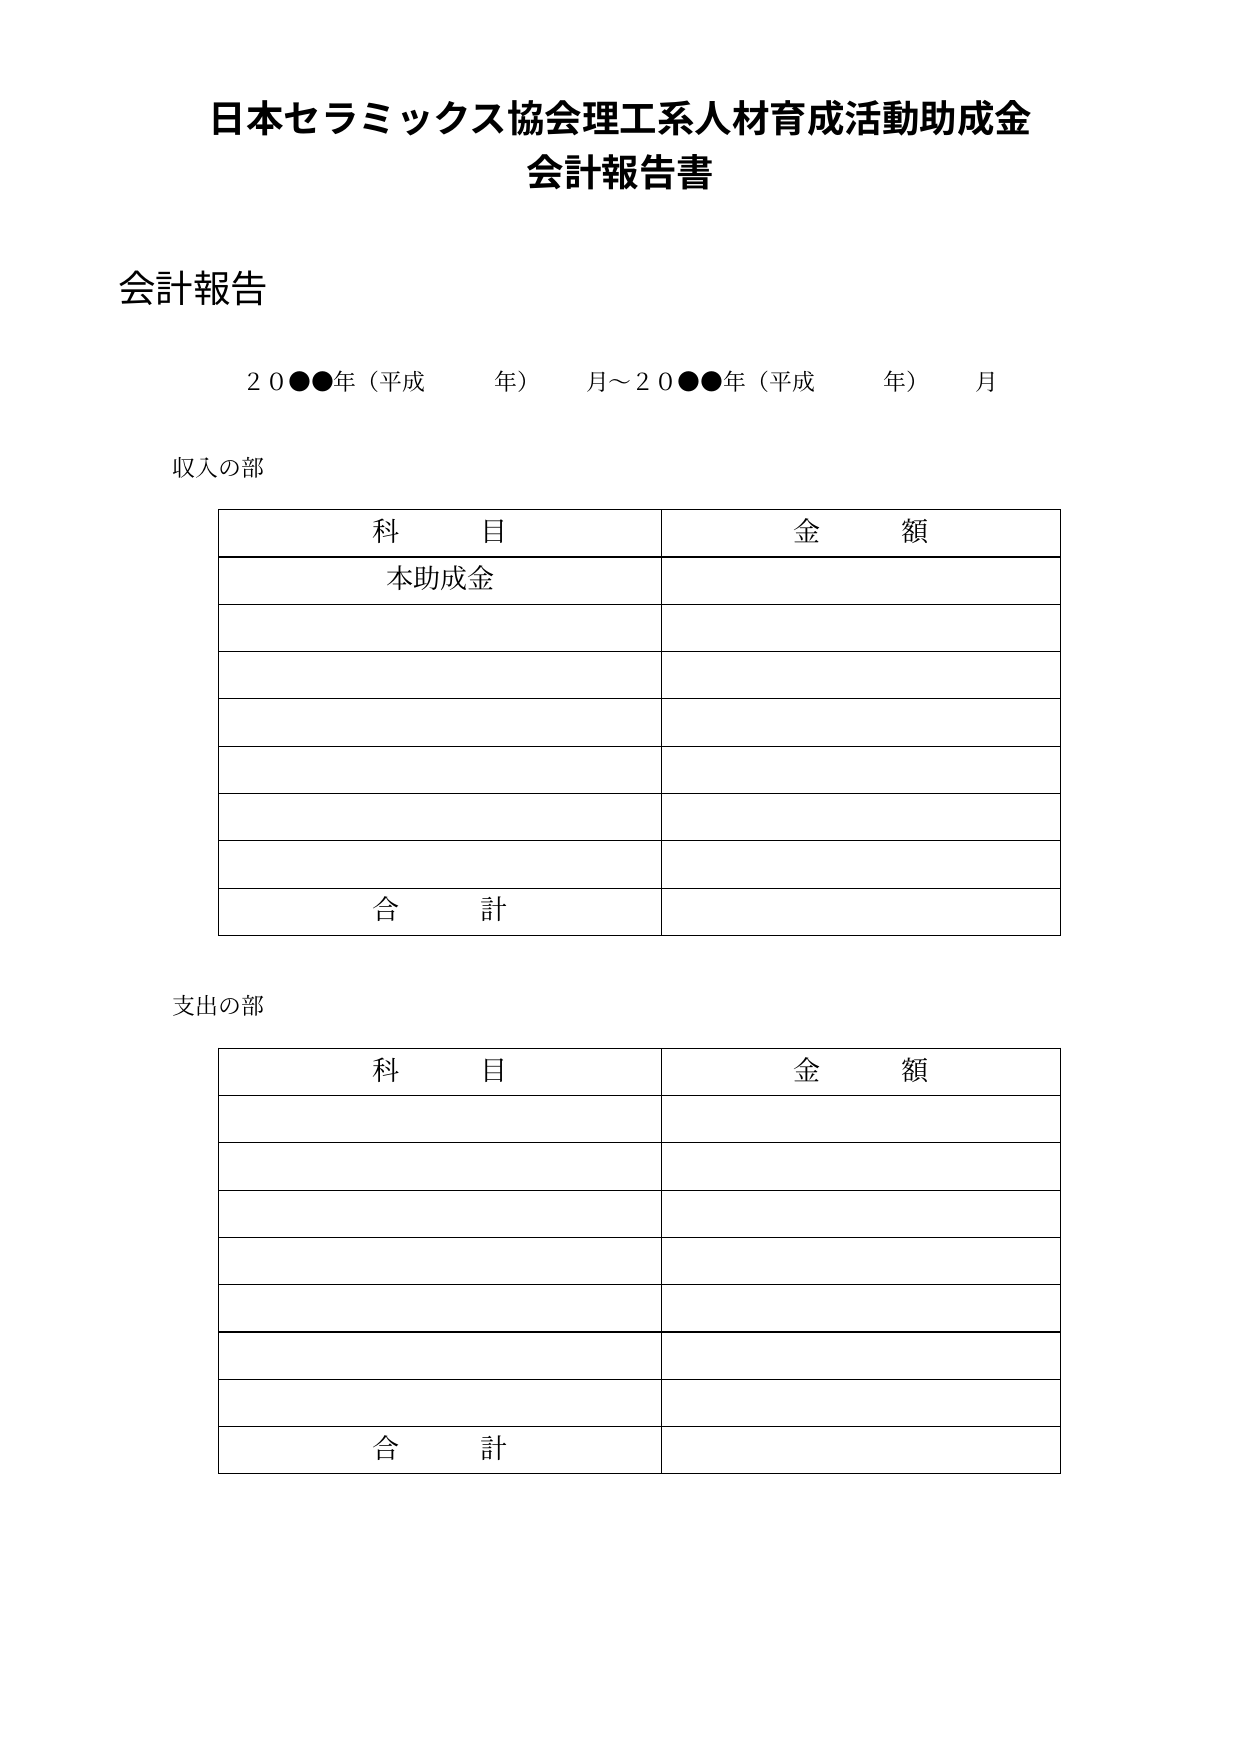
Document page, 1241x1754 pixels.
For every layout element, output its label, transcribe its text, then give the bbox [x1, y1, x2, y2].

table_cell [219, 1191, 661, 1237]
text 支出の部 [172, 988, 1122, 1021]
table_cell 合 計 [219, 889, 661, 935]
table_cell [662, 558, 1060, 604]
table_cell [219, 841, 661, 887]
table_cell [662, 889, 1060, 935]
table_cell [219, 794, 661, 840]
table_cell [662, 747, 1060, 793]
table_header 科 目 [219, 510, 661, 556]
table_cell [662, 699, 1060, 746]
table_cell [219, 652, 661, 698]
table_cell [662, 841, 1060, 887]
table_cell [662, 1191, 1060, 1237]
table_cell 本助成金 [219, 558, 661, 604]
text 会計報告 [118, 259, 1122, 313]
table_cell [662, 1096, 1060, 1142]
table_cell [662, 652, 1060, 698]
table_cell [219, 699, 661, 746]
table_header 科 目 [219, 1049, 661, 1095]
table_cell [662, 1427, 1060, 1473]
table_cell 合 計 [219, 1427, 661, 1473]
table_cell [662, 1380, 1060, 1426]
table_cell [219, 1333, 661, 1379]
table_cell [662, 1143, 1060, 1189]
text 収入の部 [172, 450, 1122, 483]
table_cell [219, 1285, 661, 1331]
table_cell [219, 605, 661, 651]
table_cell [219, 1096, 661, 1142]
table_cell [662, 794, 1060, 840]
table_cell [662, 1238, 1060, 1284]
table_cell [219, 1238, 661, 1284]
table_header 金 額 [662, 510, 1060, 556]
text ２０●●年（平成 年） 月～２０●●年（平成 年） 月 [118, 364, 1122, 397]
table_cell [219, 1143, 661, 1189]
table_cell [219, 1380, 661, 1426]
table_cell [662, 1285, 1060, 1331]
table_header 金 額 [662, 1049, 1060, 1095]
table_cell [219, 747, 661, 793]
table_cell [662, 1333, 1060, 1379]
table_cell [662, 605, 1060, 651]
